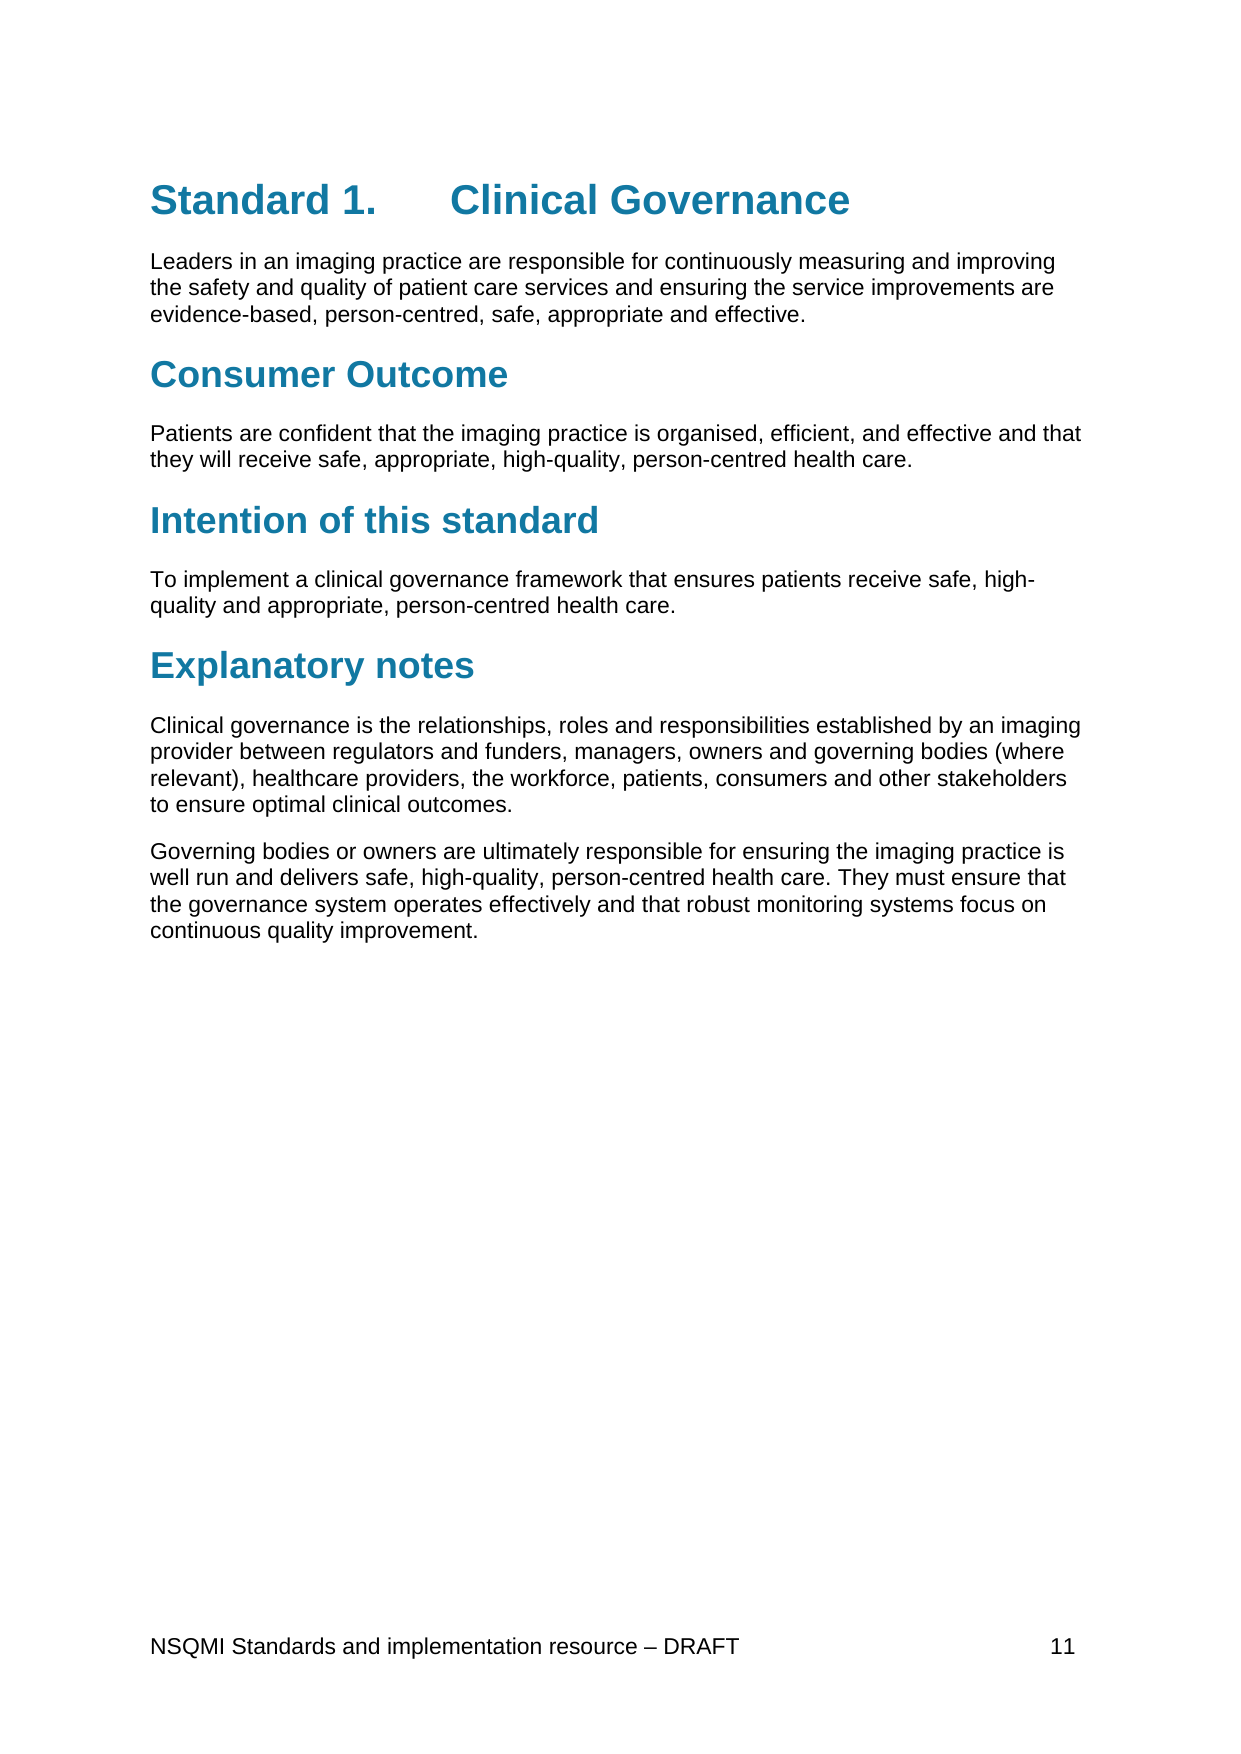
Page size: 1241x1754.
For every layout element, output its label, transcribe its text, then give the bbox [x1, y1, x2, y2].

subtitle Clinical Governance [150, 175, 1090, 223]
text Leaders in an imaging practice are responsible for continuously measuring and improving the safety and quality of patient care services and ensuring the service improvements are evidence-based, person-centred, safe, appropriate and effective. [150, 248, 1090, 327]
text Clinical governance is the relationships, roles and responsibilities established by an imaging provider between regulators and funders, managers, owners and governing bodies (where relevant), healthcare providers, the workforce, patients, consumers and other stakeholders to ensure optimal clinical outcomes. [150, 712, 1090, 817]
text To implement a clinical governance framework that ensures patients receive safe, high-quality and appropriate, person-centred health care. [150, 566, 1090, 619]
subtitle Explanatory notes [150, 644, 1090, 687]
subtitle Consumer Outcome [150, 352, 1090, 395]
text Governing bodies or owners are ultimately responsible for ensuring the imaging practice is well run and delivers safe, high-quality, person-centred health care. They must ensure that the governance system operates effectively and that robust monitoring systems focus on continuous quality improvement. [150, 838, 1090, 943]
subtitle Intention of this standard [150, 498, 1090, 541]
text Patients are confident that the imaging practice is organised, efficient, and effective and that they will receive safe, appropriate, high-quality, person-centred health care. [150, 420, 1090, 473]
